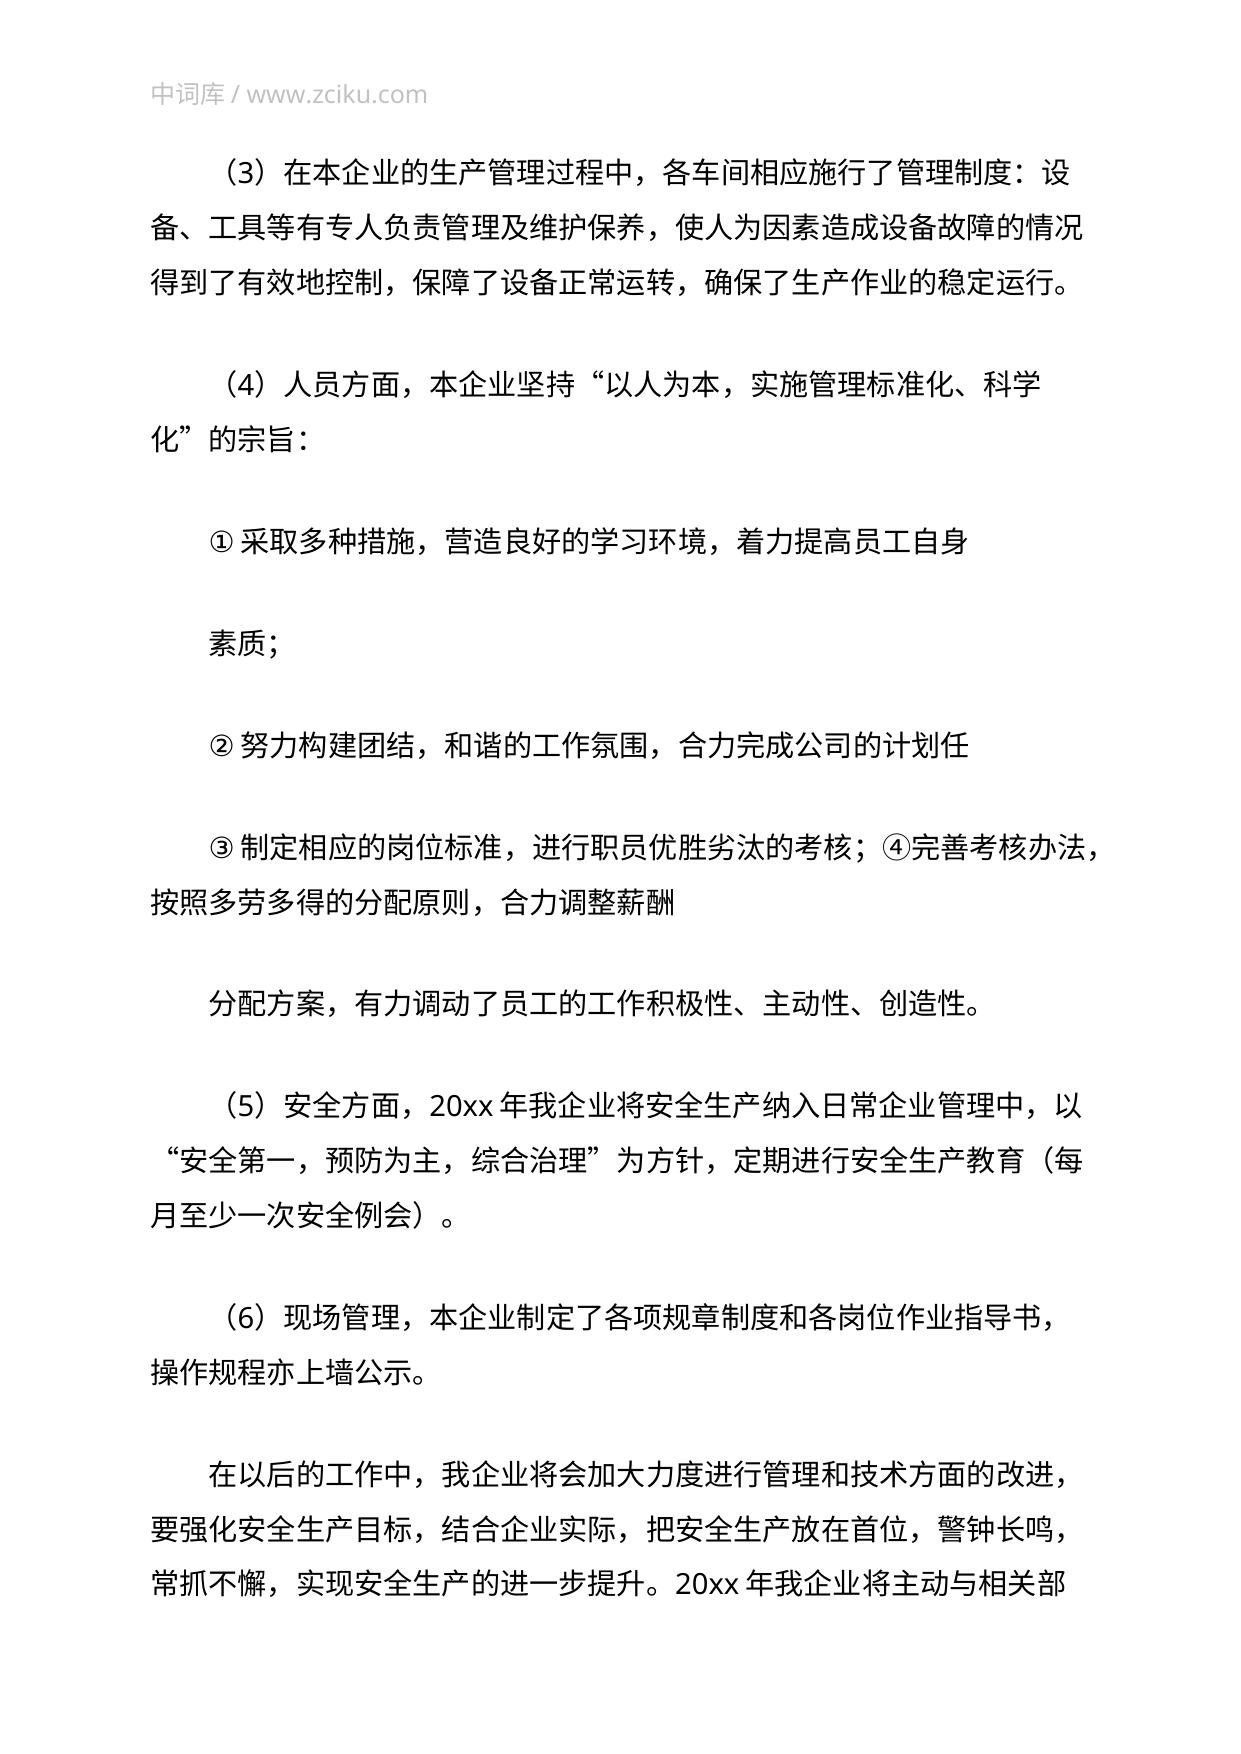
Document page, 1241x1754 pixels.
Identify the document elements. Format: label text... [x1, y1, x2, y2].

text （4）人员方面，本企业坚持“以人为本，实施管理标准化、科学化”的宗旨： [150, 362, 1090, 459]
text （3）在本企业的生产管理过程中，各车间相应施行了管理制度：设备、工具等有专人负责管理及维护保养，使人为因素造成设备故障的情况得到了有效地控制，保障了设备正常运转，确保了生产作业的稳定运行。 [150, 150, 1090, 302]
text ②努力构建团结，和谐的工作氛围，合力完成公司的计划任 [150, 722, 1090, 764]
text ①采取多种措施，营造良好的学习环境，着力提高员工自身 [150, 518, 1090, 561]
text 素质； [150, 620, 1090, 663]
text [150, 1451, 1090, 1603]
text （5）安全方面，20xx年我企业将安全生产纳入日常企业管理中，以“安全第一，预防为主，综合治理”为方针，定期进行安全生产教育（每月至少一次安全例会）。 [150, 1083, 1090, 1235]
text （6）现场管理，本企业制定了各项规章制度和各岗位作业指导书，操作规程亦上墙公示。 [150, 1294, 1090, 1392]
text ③制定相应的岗位标准，进行职员优胜劣汰的考核；④完善考核办法，按照多劳多得的分配原则，合力调整薪酬 [150, 824, 1090, 921]
text 分配方案，有力调动了员工的工作积极性、主动性、创造性。 [150, 981, 1090, 1023]
